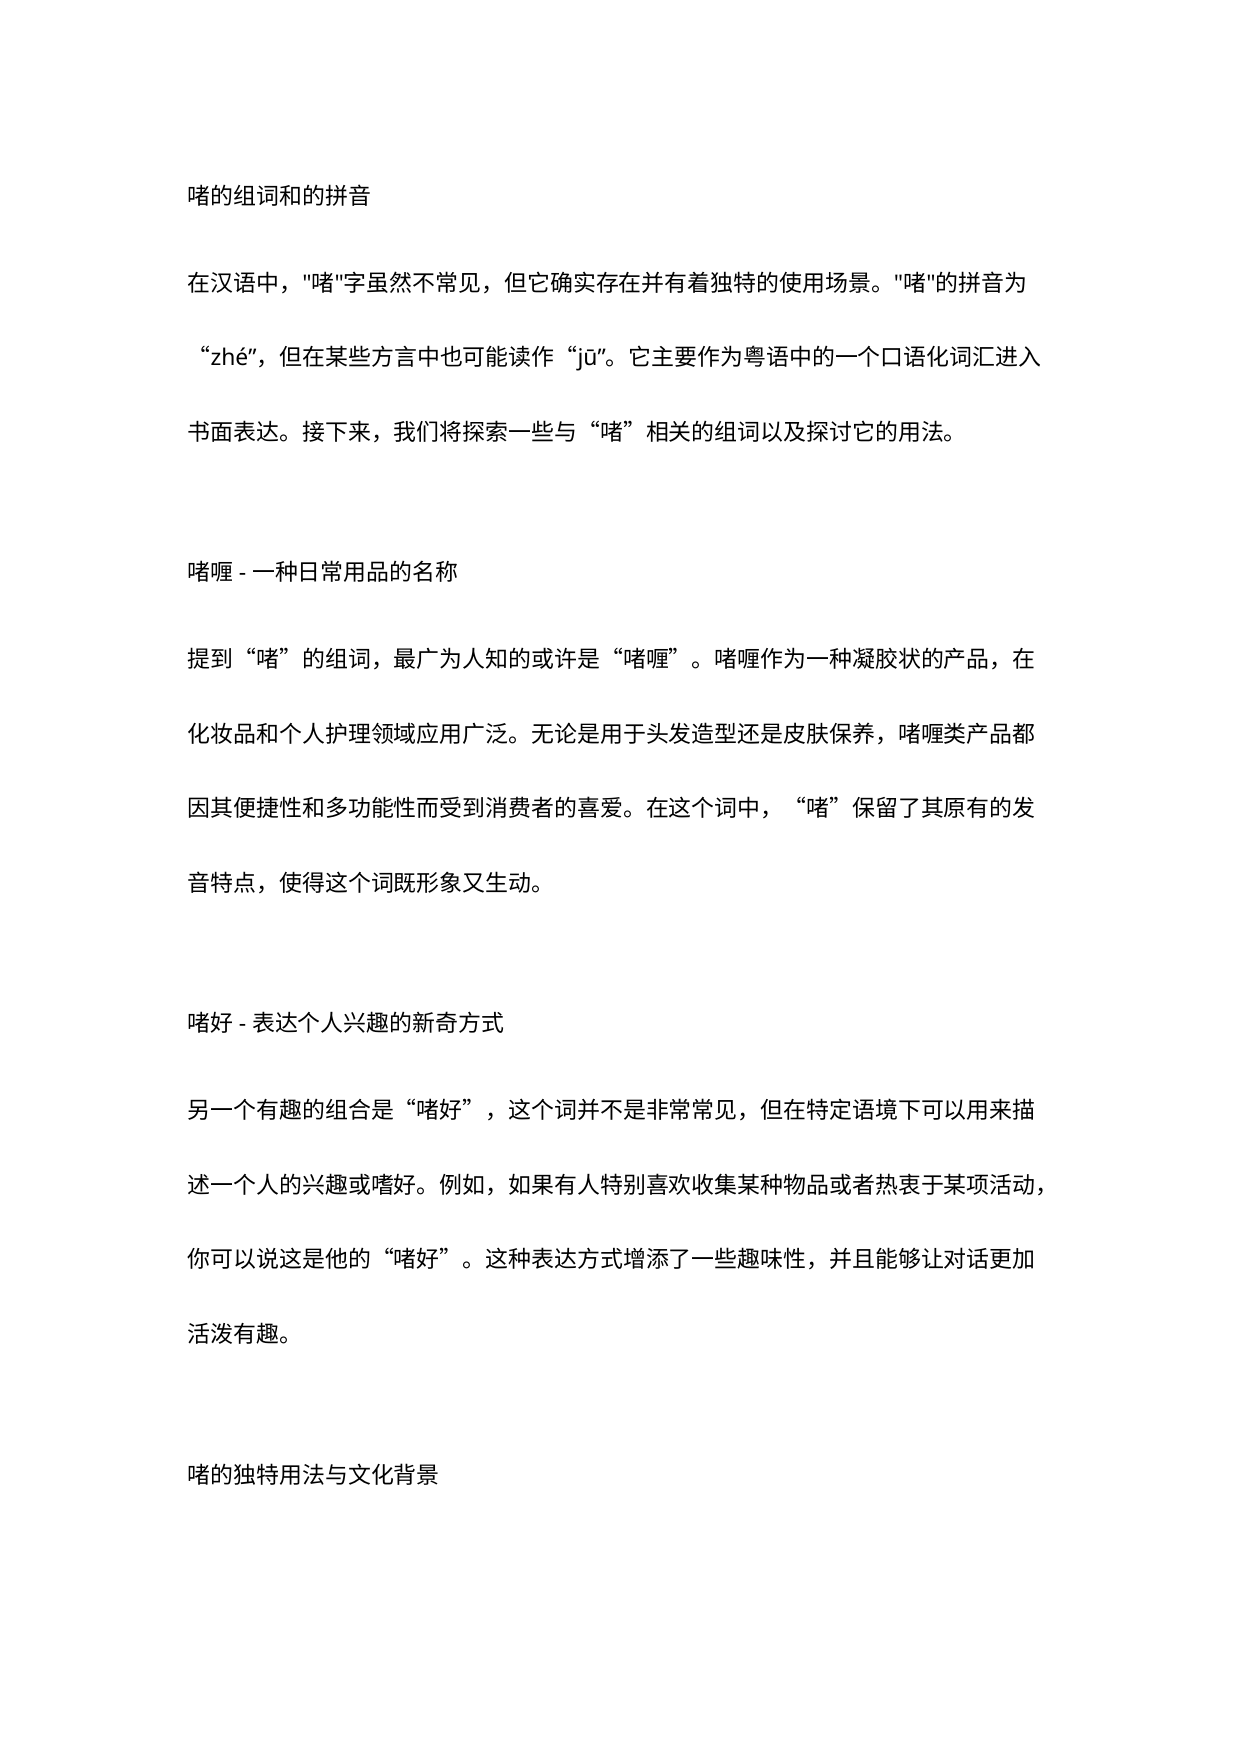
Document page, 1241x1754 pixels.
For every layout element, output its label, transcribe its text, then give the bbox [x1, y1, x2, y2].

text 啫的独特用法与文化背景 [187, 1441, 1053, 1506]
text 啫喱 - 一种日常用品的名称 [187, 538, 1053, 603]
text 啫好 - 表达个人兴趣的新奇方式 [187, 989, 1053, 1054]
text 啫的组词和的拼音 [187, 162, 1053, 227]
text 提到“啫”的组词，最广为人知的或许是“啫喱”。啫喱作为一种凝胶状的产品，在化妆品和个人护理领域应用广泛。无论是用于头发造型还是皮肤保养，啫喱类产品都因其便捷性和多功能性而受到消费者的喜爱。在这个词中，“啫”保留了其原有的发音特点，使得这个词既形象又生动。 [187, 625, 1053, 914]
text 在汉语中，"啫"字虽然不常见，但它确实存在并有着独特的使用场景。"啫"的拼音为“zhé”，但在某些方言中也可能读作“jū”。它主要作为粤语中的一个口语化词汇进入书面表达。接下来，我们将探索一些与“啫”相关的组词以及探讨它的用法。 [187, 248, 1053, 463]
text 另一个有趣的组合是“啫好”，这个词并不是非常常见，但在特定语境下可以用来描述一个人的兴趣或嗜好。例如，如果有人特别喜欢收集某种物品或者热衷于某项活动，你可以说这是他的“啫好”。这种表达方式增添了一些趣味性，并且能够让对话更加活泼有趣。 [187, 1076, 1053, 1365]
